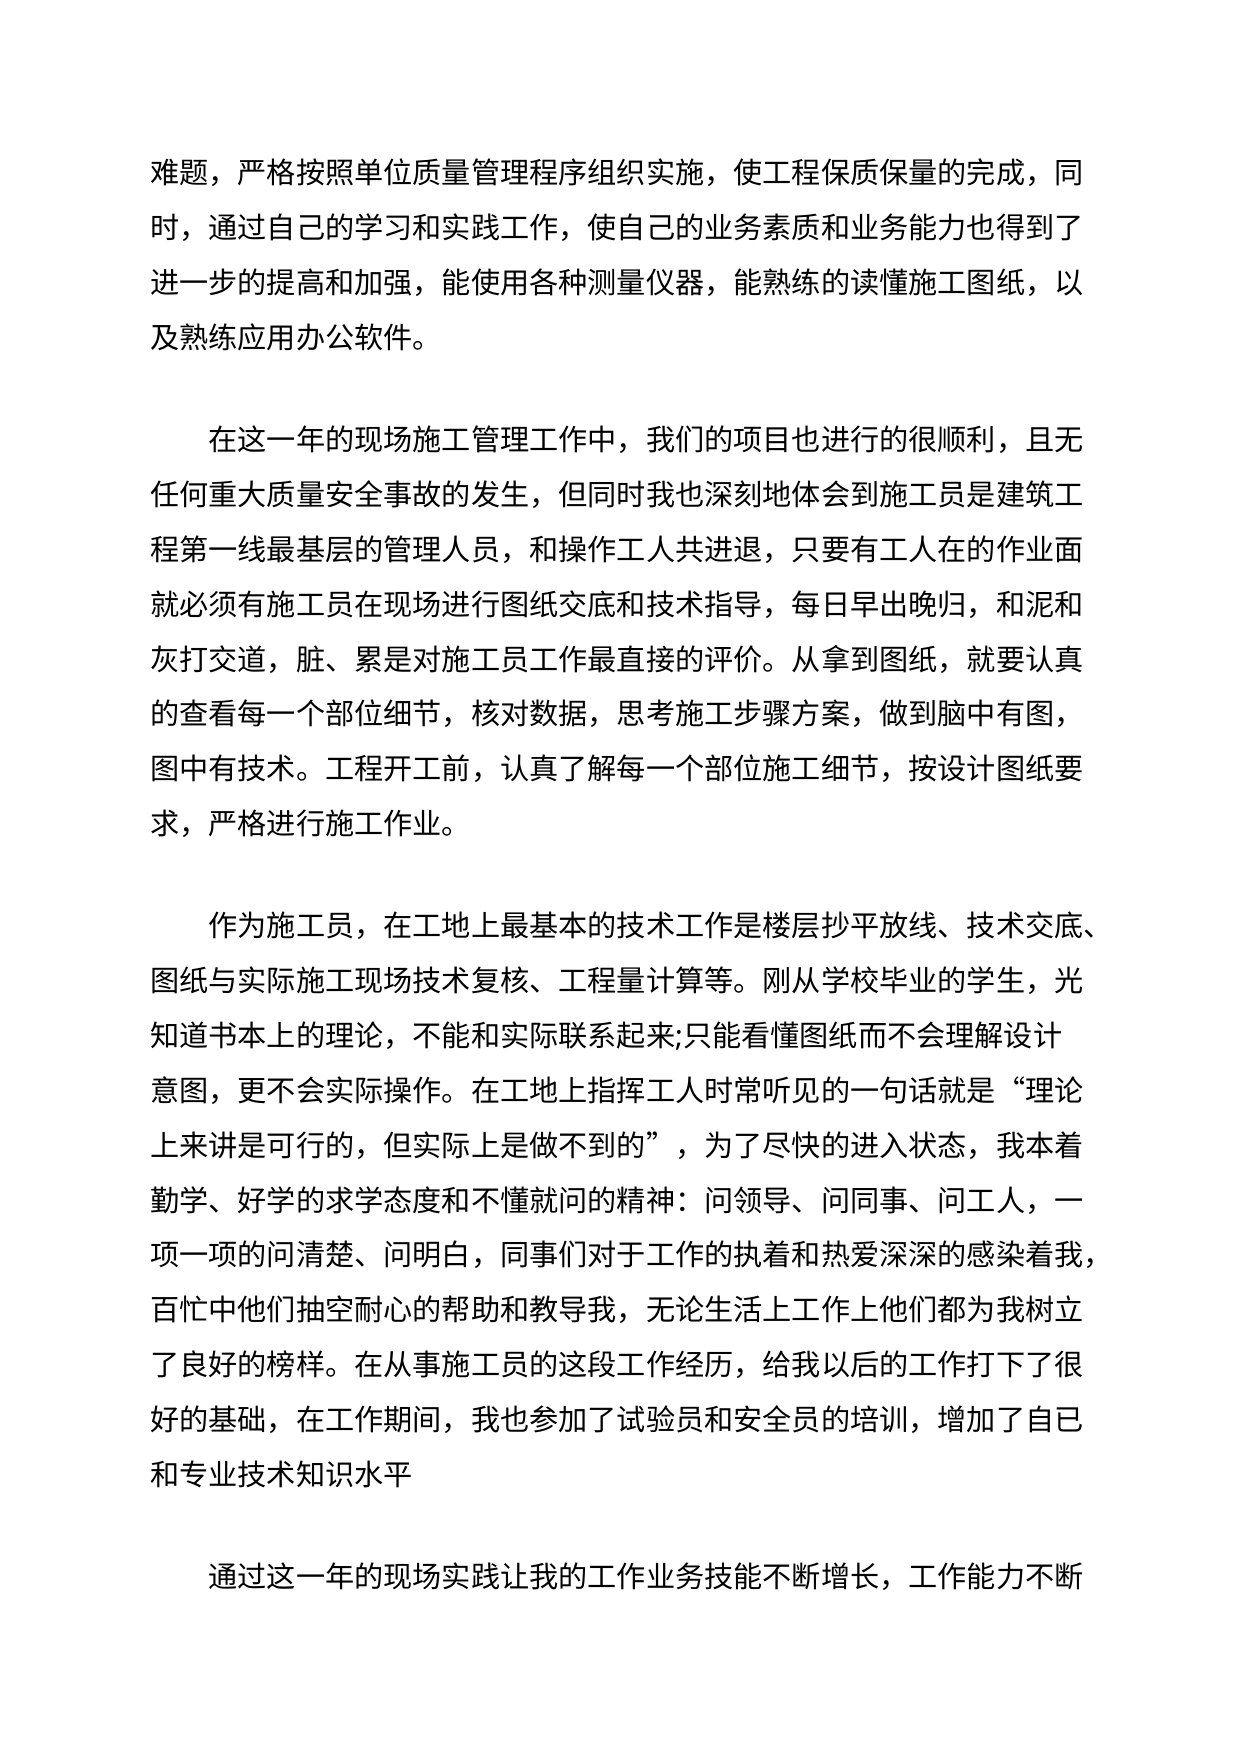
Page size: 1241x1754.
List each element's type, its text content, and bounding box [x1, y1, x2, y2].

text 作为施工员，在工地上最基本的技术工作是楼层抄平放线、技术交底、图纸与实际施工现场技术复核、工程量计算等。刚从学校毕业的学生，光知道书本上的理论，不能和实际联系起来;只能看懂图纸而不会理解设计意图，更不会实际操作。在工地上指挥工人时常听见的一句话就是“理论上来讲是可行的，但实际上是做不到的”，为了尽快的进入状态，我本着勤学、好学的求学态度和不懂就问的精神：问领导、问同事、问工人，一项一项的问清楚、问明白，同事们对于工作的执着和热爱深深的感染着我，百忙中他们抽空耐心的帮助和教导我，无论生活上工作上他们都为我树立了良好的榜样。在从事施工员的这段工作经历，给我以后的工作打下了很好的基础，在工作期间，我也参加了试验员和安全员的培训，增加了自已和专业技术知识水平 [150, 902, 1090, 1494]
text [150, 1553, 1090, 1596]
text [150, 150, 1090, 357]
text 在这一年的现场施工管理工作中，我们的项目也进行的很顺利，且无任何重大质量安全事故的发生，但同时我也深刻地体会到施工员是建筑工程第一线最基层的管理人员，和操作工人共进退，只要有工人在的作业面就必须有施工员在现场进行图纸交底和技术指导，每日早出晚归，和泥和灰打交道，脏、累是对施工员工作最直接的评价。从拿到图纸，就要认真的查看每一个部位细节，核对数据，思考施工步骤方案，做到脑中有图，图中有技术。工程开工前，认真了解每一个部位施工细节，按设计图纸要求，严格进行施工作业。 [150, 416, 1090, 843]
